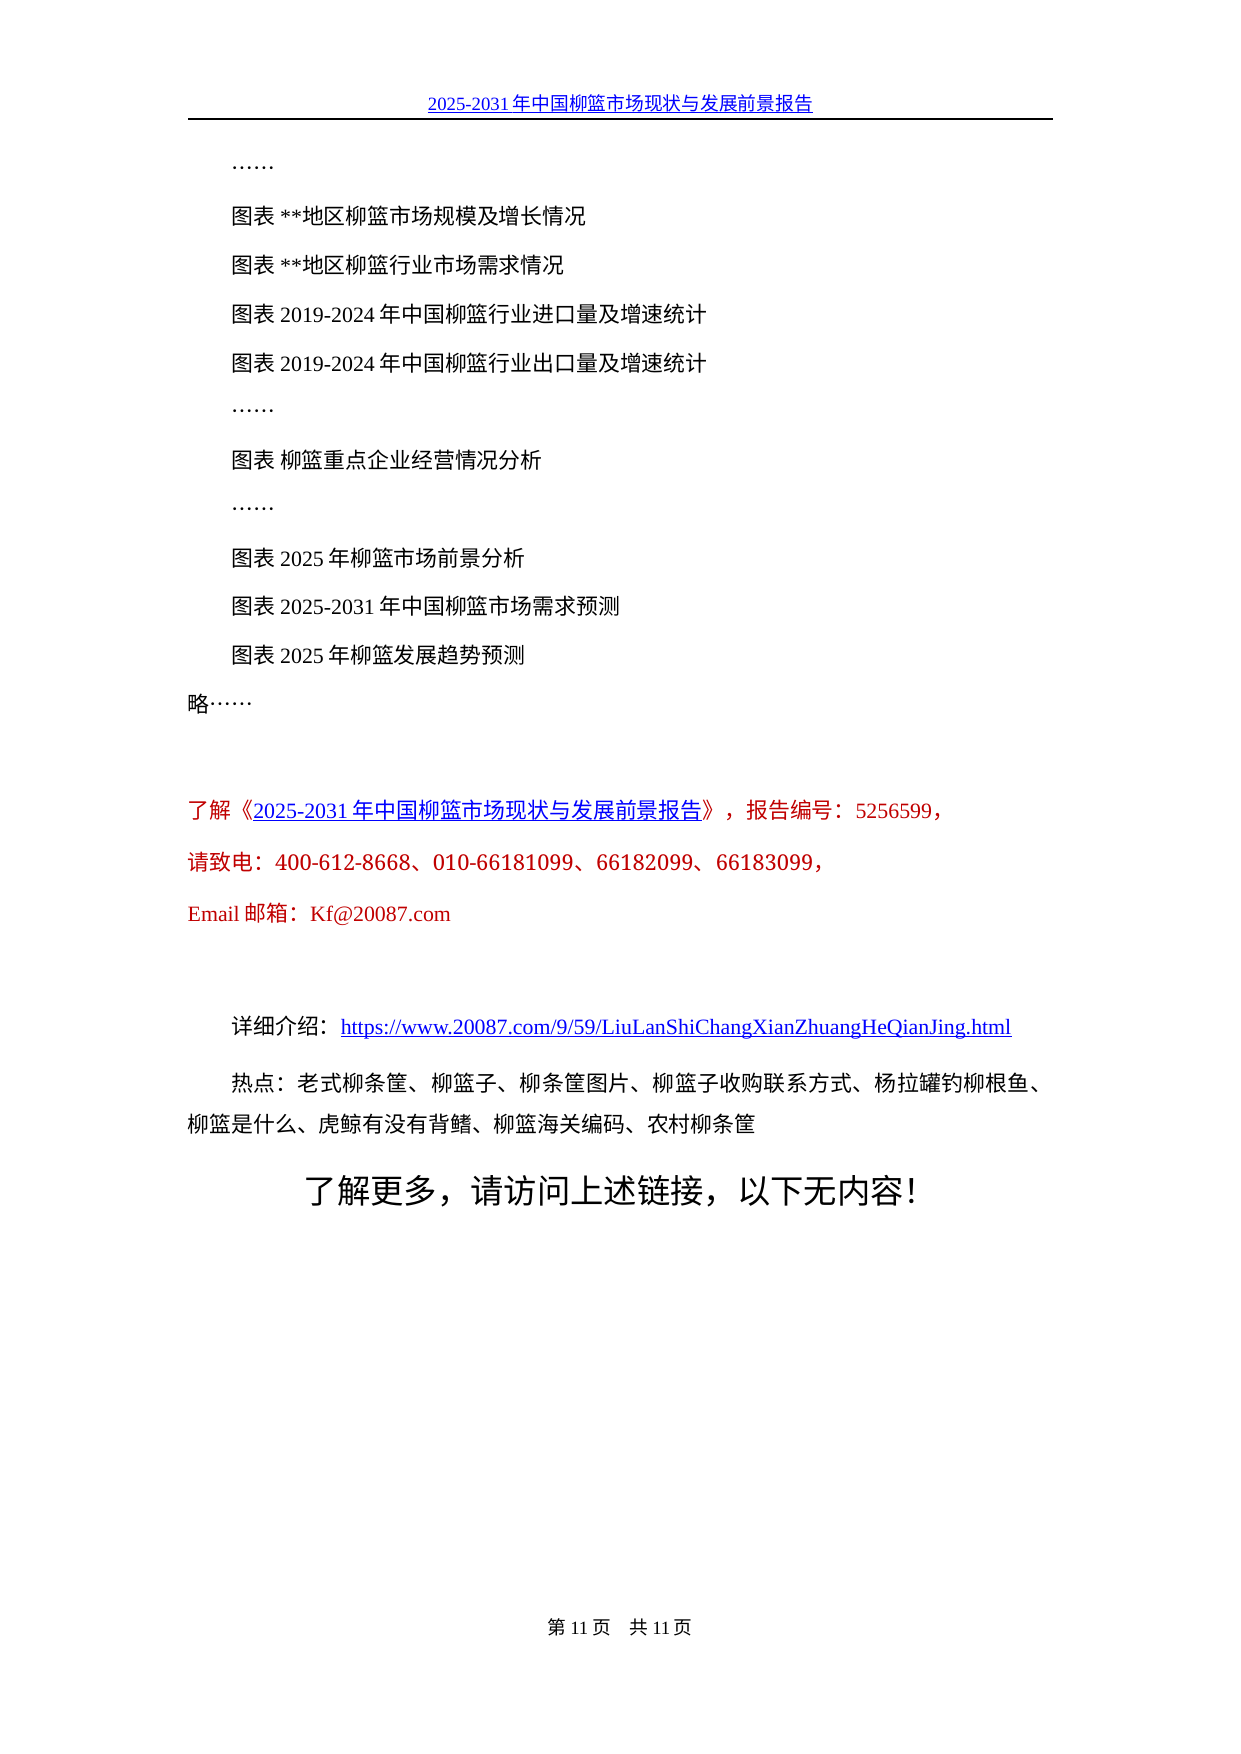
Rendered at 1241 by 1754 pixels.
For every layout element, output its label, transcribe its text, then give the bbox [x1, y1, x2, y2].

text 请致电：400-612-8668、010-66181099、66182099、66183099， [187, 844, 1053, 877]
title 了解更多，请访问上述链接，以下无内容！ [187, 1156, 1053, 1221]
text 了解《2025-2031年中国柳篮市场现状与发展前景报告》，报告编号：5256599， [187, 793, 1053, 825]
text Email邮箱：Kf@20087.com [187, 896, 1053, 928]
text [187, 150, 1053, 719]
text 详细介绍：https://www.20087.com/9/59/LiuLanShiChangXianZhuangHeQianJing.html [187, 1009, 1053, 1041]
text 热点：老式柳条筐、柳篮子、柳条筐图片、柳篮子收购联系方式、杨拉罐钓柳根鱼、柳篮是什么、虎鲸有没有背鳍、柳篮海关编码、农村柳条筐 [187, 1066, 1053, 1139]
